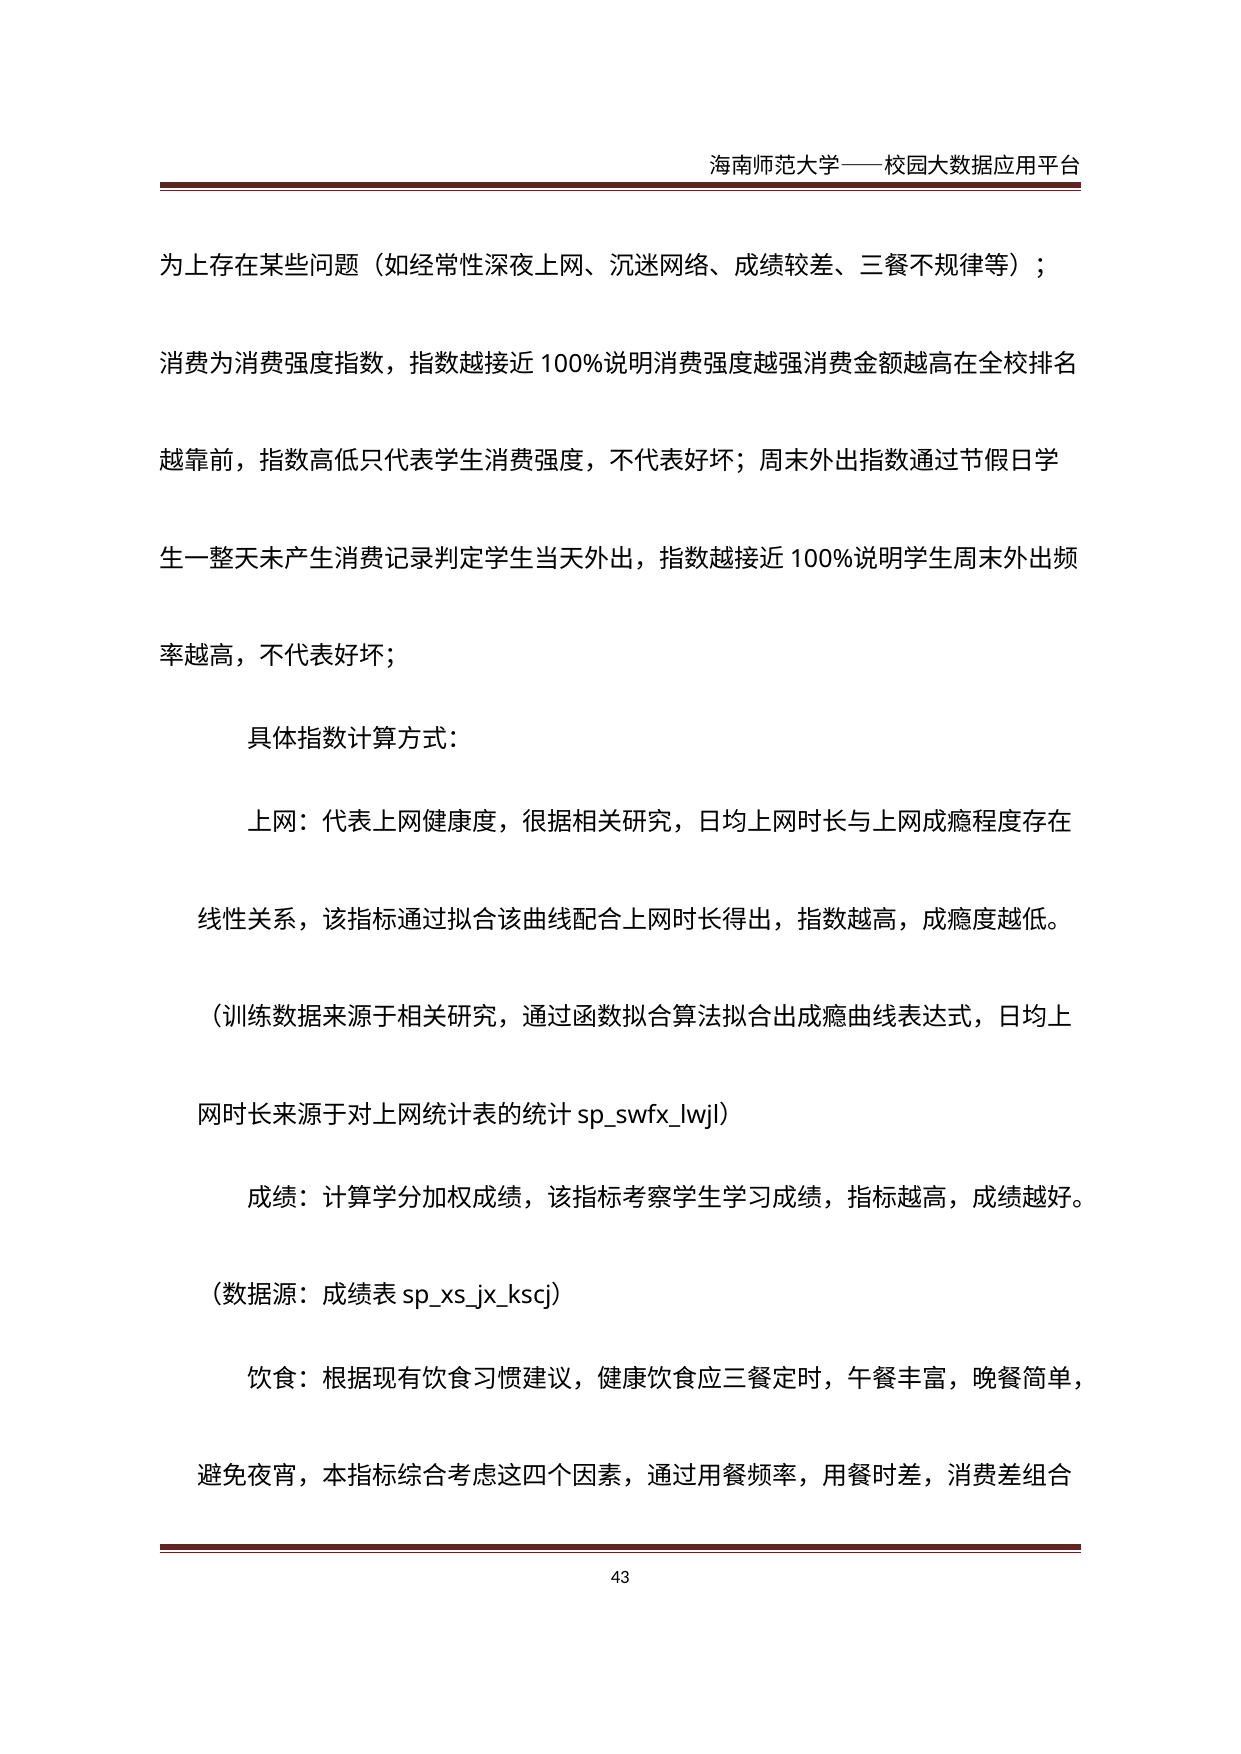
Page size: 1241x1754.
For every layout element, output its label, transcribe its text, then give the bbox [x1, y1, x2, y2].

list 上网：代表上网健康度，很据相关研究，日均上网时长与上网成瘾程度存在线性关系，该指标通过拟合该曲线配合上网时长得出，指数越高，成瘾度越低。（训练数据来源于相关研究，通过函数拟合算法拟合出成瘾曲线表达式，日均上网时长来源于对上网统计表的统计sp_swfx_lwjl） [197, 787, 1081, 1145]
list 具体指数计算方式： [197, 704, 1081, 769]
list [159, 231, 1081, 686]
list 成绩：计算学分加权成绩，该指标考察学生学习成绩，指标越高，成绩越好。（数据源：成绩表sp_xs_jx_kscj） [197, 1163, 1081, 1326]
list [197, 1344, 1081, 1506]
